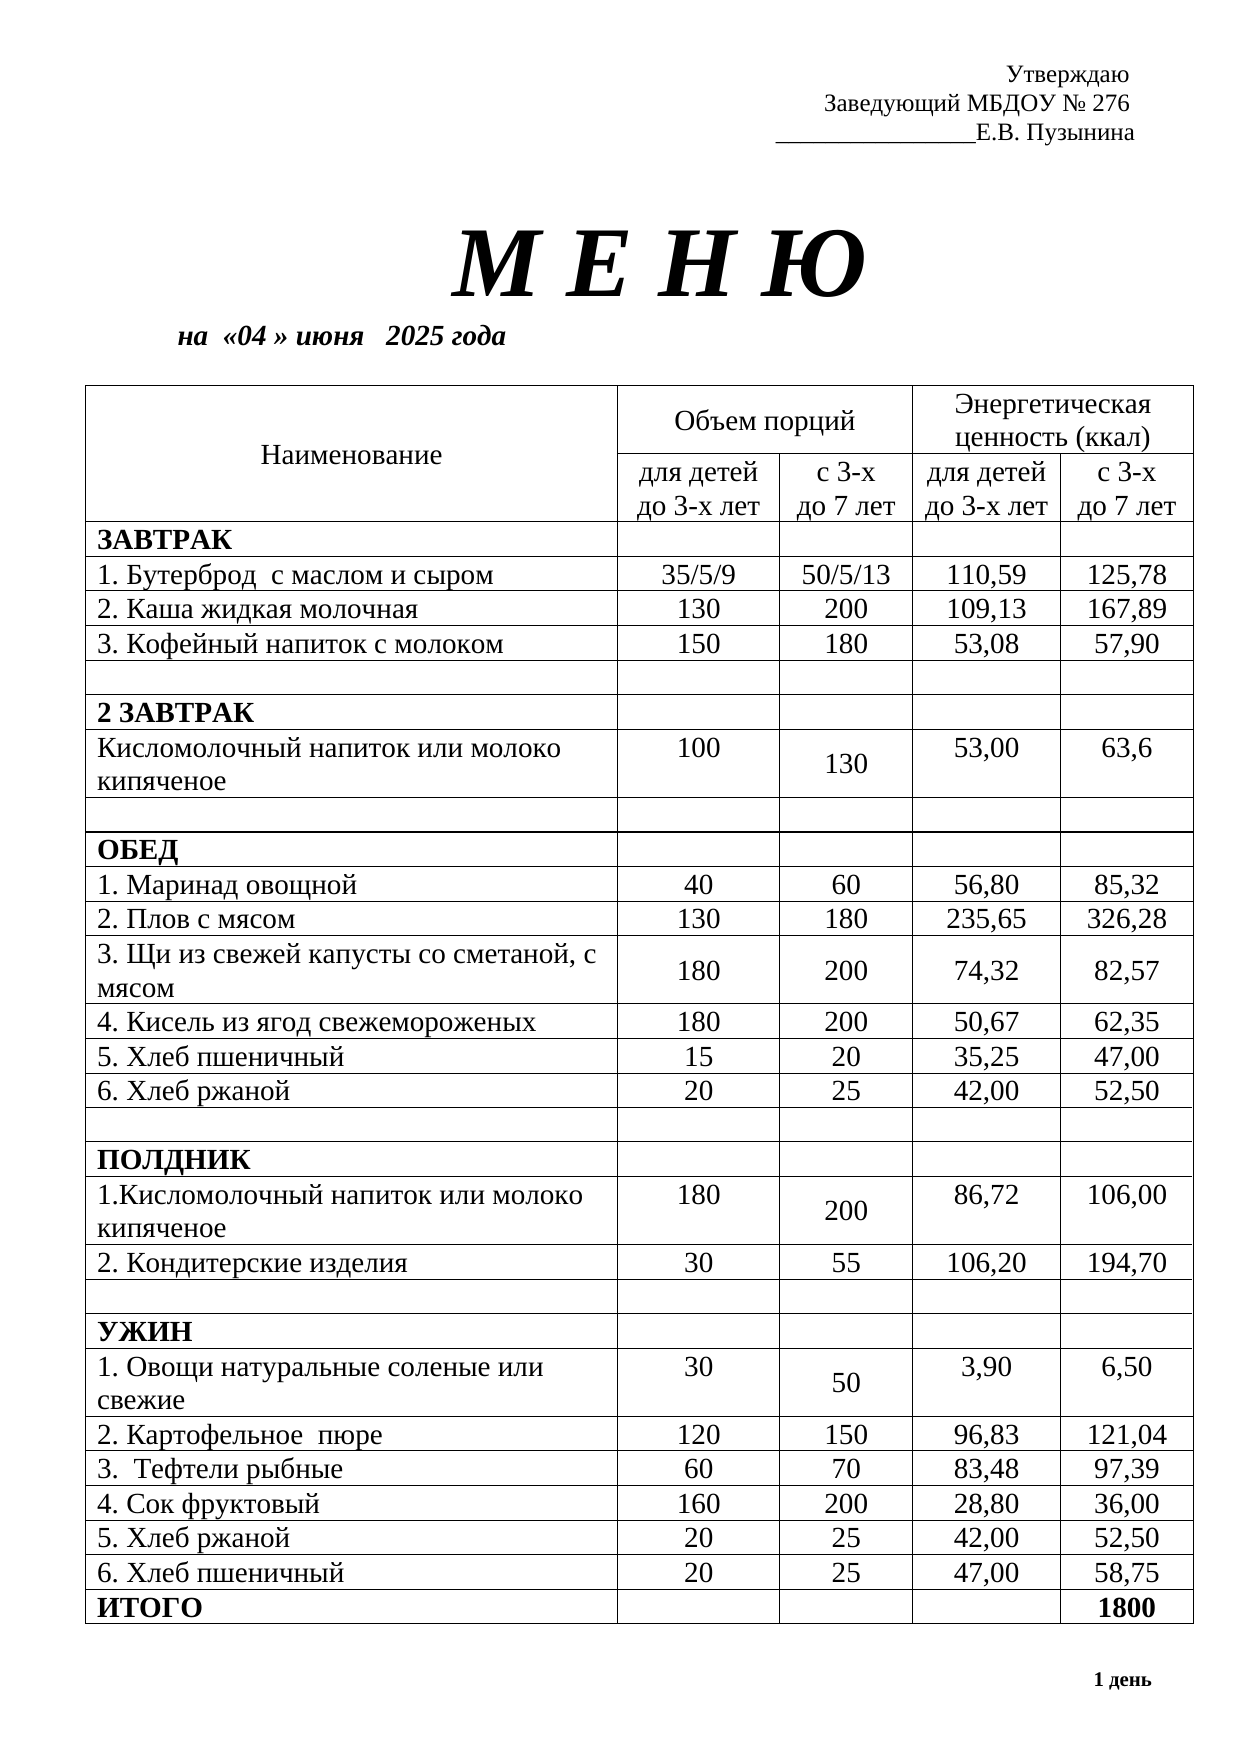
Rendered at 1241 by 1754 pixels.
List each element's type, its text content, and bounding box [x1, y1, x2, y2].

table_cell 2. Каша жидкая молочная [86, 591, 617, 625]
table_cell 200 [780, 1177, 912, 1244]
table_cell [86, 1108, 617, 1141]
table_cell 86,72 [913, 1177, 1060, 1244]
table_cell 194,70 [1061, 1244, 1193, 1278]
table_cell [913, 1280, 1060, 1313]
table_cell 74,32 [913, 936, 1060, 1003]
table_cell 53,00 [913, 730, 1060, 797]
table_cell с 3-х до 7 лет [1061, 454, 1193, 521]
text на «04 » июня 2025 года [177, 318, 1152, 351]
table_header Энергетическая ценность (ккал) [913, 386, 1193, 453]
table_cell [780, 1280, 912, 1313]
table_cell [618, 695, 779, 729]
table_cell 6. Хлеб пшеничный [86, 1555, 617, 1589]
table_cell Кисломолочный напиток или молоко кипяченое [86, 730, 617, 797]
table_cell [780, 522, 912, 556]
table_cell [913, 1108, 1060, 1141]
table_cell 235,65 [913, 902, 1060, 935]
table_cell [780, 798, 912, 831]
table_cell 42,00 [913, 1074, 1060, 1107]
table_cell ПОЛДНИК [86, 1142, 617, 1176]
table_cell 200 [780, 1004, 912, 1038]
table_cell 326,28 [1061, 902, 1193, 935]
text ________________Е.В. Пузынина [177, 117, 1152, 145]
table_cell 55 [780, 1245, 912, 1278]
table_cell [780, 1142, 912, 1176]
table_cell 20 [618, 1555, 779, 1589]
table_cell 6,50 [1061, 1348, 1193, 1416]
table_cell 1. Маринад овощной [86, 867, 617, 901]
table_cell 2. Плов с мясом [86, 902, 617, 935]
table_cell [1061, 522, 1193, 556]
table_cell 20 [618, 1521, 779, 1554]
table_cell 15 [618, 1039, 779, 1072]
table_cell [618, 522, 779, 556]
table_cell 4. Сок фруктовый [86, 1486, 617, 1519]
text М Е Н Ю [177, 203, 1152, 318]
table_cell 5. Хлеб пшеничный [86, 1039, 617, 1072]
table_cell [780, 1108, 912, 1141]
table_cell [780, 695, 912, 729]
table_cell 62,35 [1061, 1004, 1193, 1038]
table_cell [913, 833, 1060, 866]
table_cell 83,48 [913, 1451, 1060, 1485]
table_cell [618, 798, 779, 831]
table_cell 30 [618, 1349, 779, 1416]
table_cell [86, 1280, 617, 1313]
table_cell ЗАВТРАК [86, 522, 617, 556]
table_cell 121,04 [1061, 1417, 1193, 1450]
table_cell ИТОГО [86, 1590, 617, 1623]
table_cell 3. Щи из свежей капусты со сметаной, с мясом [86, 936, 617, 1003]
table_cell 200 [780, 1486, 912, 1519]
table_cell [86, 661, 617, 694]
table_cell 200 [780, 936, 912, 1003]
table_cell [1061, 661, 1193, 694]
table_cell 30 [618, 1245, 779, 1278]
table_cell 1800 [1061, 1590, 1193, 1623]
table_cell [1061, 798, 1193, 831]
table_cell ОБЕД [86, 833, 617, 866]
table_cell [1061, 1313, 1193, 1348]
table_cell 180 [618, 1004, 779, 1038]
table_cell 36,00 [1061, 1486, 1193, 1519]
table_cell [618, 661, 779, 694]
table_cell 1. Овощи натуральные соленые или свежие [86, 1349, 617, 1416]
table_cell 4. Кисель из ягод свежемороженых [86, 1004, 617, 1038]
table_cell [1061, 833, 1193, 866]
table_cell 25 [780, 1074, 912, 1107]
table_cell [780, 833, 912, 866]
table_cell [913, 1142, 1060, 1176]
table_cell УЖИН [86, 1314, 617, 1348]
table_cell 50,67 [913, 1004, 1060, 1038]
table_cell [913, 1314, 1060, 1348]
table_cell 63,6 [1061, 730, 1193, 797]
table_cell [618, 1142, 779, 1176]
table_cell [913, 661, 1060, 694]
table_cell 20 [780, 1039, 912, 1072]
table_cell 2 ЗАВТРАК [86, 695, 617, 729]
table_cell 6. Хлеб ржаной [86, 1074, 617, 1107]
table_cell [1061, 1141, 1193, 1176]
table_cell 25 [780, 1521, 912, 1554]
table_cell 25 [780, 1555, 912, 1589]
table_cell 1. Бутерброд с маслом и сыром [86, 557, 617, 590]
table_cell [913, 522, 1060, 556]
table_cell 97,39 [1061, 1451, 1193, 1485]
table_cell 2. Кондитерские изделия [86, 1245, 617, 1278]
table_cell 150 [618, 626, 779, 659]
table_cell 52,50 [1061, 1074, 1193, 1107]
table_cell 3. Кофейный напиток с молоком [86, 626, 617, 659]
table_cell 57,90 [1061, 626, 1193, 659]
table_cell 47,00 [1061, 1039, 1193, 1072]
table_cell 60 [618, 1451, 779, 1485]
table_cell 150 [780, 1417, 912, 1450]
table_cell 52,50 [1061, 1521, 1193, 1554]
table_cell с 3-х до 7 лет [780, 454, 912, 521]
table_cell 3,90 [913, 1349, 1060, 1416]
table_cell 100 [618, 730, 779, 797]
table_header Объем порций [618, 386, 912, 453]
table_cell [780, 661, 912, 694]
table_cell [1061, 1107, 1193, 1141]
table_cell 109,13 [913, 591, 1060, 625]
table_cell [618, 1280, 779, 1313]
table_cell [86, 798, 617, 831]
table_cell 180 [780, 902, 912, 935]
table_cell 47,00 [913, 1555, 1060, 1589]
table_cell для детей до 3-х лет [618, 454, 779, 521]
table_cell 160 [618, 1486, 779, 1519]
table_cell [913, 695, 1060, 729]
table_cell 60 [780, 867, 912, 901]
table_cell 130 [618, 591, 779, 625]
table_cell 82,57 [1061, 936, 1193, 1003]
table_cell 20 [618, 1074, 779, 1107]
table_cell 70 [780, 1451, 912, 1485]
table_cell 180 [618, 936, 779, 1003]
table_cell 50 [780, 1349, 912, 1416]
table_cell 130 [618, 902, 779, 935]
table_cell 28,80 [913, 1486, 1060, 1519]
table_cell [618, 833, 779, 866]
table_cell 200 [780, 591, 912, 625]
table_cell 58,75 [1061, 1555, 1193, 1589]
table_cell 1.Кисломолочный напиток или молоко кипяченое [86, 1177, 617, 1244]
table_cell [618, 1314, 779, 1348]
table_cell 35/5/9 [618, 557, 779, 590]
table_cell 5. Хлеб ржаной [86, 1521, 617, 1554]
table_cell [1061, 1279, 1193, 1313]
table_cell [913, 798, 1060, 831]
table_cell 125,78 [1061, 557, 1193, 590]
table_cell [780, 1590, 912, 1623]
table_cell 50/5/13 [780, 557, 912, 590]
table_cell [618, 1590, 779, 1623]
table_cell [1061, 695, 1193, 729]
table_cell 2. Картофельное пюре [86, 1417, 617, 1450]
table_cell 120 [618, 1417, 779, 1450]
table_cell 106,00 [1061, 1176, 1193, 1244]
table_cell [780, 1314, 912, 1348]
table_cell 40 [618, 867, 779, 901]
table_cell 180 [618, 1177, 779, 1244]
table_cell 42,00 [913, 1521, 1060, 1554]
table_cell 106,20 [913, 1245, 1060, 1278]
table_cell 130 [780, 730, 912, 797]
table_cell 3. Тефтели рыбные [86, 1451, 617, 1485]
table_cell 56,80 [913, 867, 1060, 901]
table_cell 180 [780, 626, 912, 659]
table_cell для детей до 3-х лет [913, 454, 1060, 521]
table_cell 53,08 [913, 626, 1060, 659]
table_header Наименование [86, 386, 617, 521]
table_cell 167,89 [1061, 591, 1193, 625]
text Утверждаю [177, 59, 1152, 88]
table_cell [618, 1108, 779, 1141]
text Заведующий МБДОУ № 276 [177, 88, 1152, 117]
table_cell [913, 1590, 1060, 1623]
table_cell 35,25 [913, 1039, 1060, 1072]
table_cell 110,59 [913, 557, 1060, 590]
table_cell 85,32 [1061, 867, 1193, 901]
text 1 день [177, 1667, 1152, 1691]
table_cell 96,83 [913, 1417, 1060, 1450]
